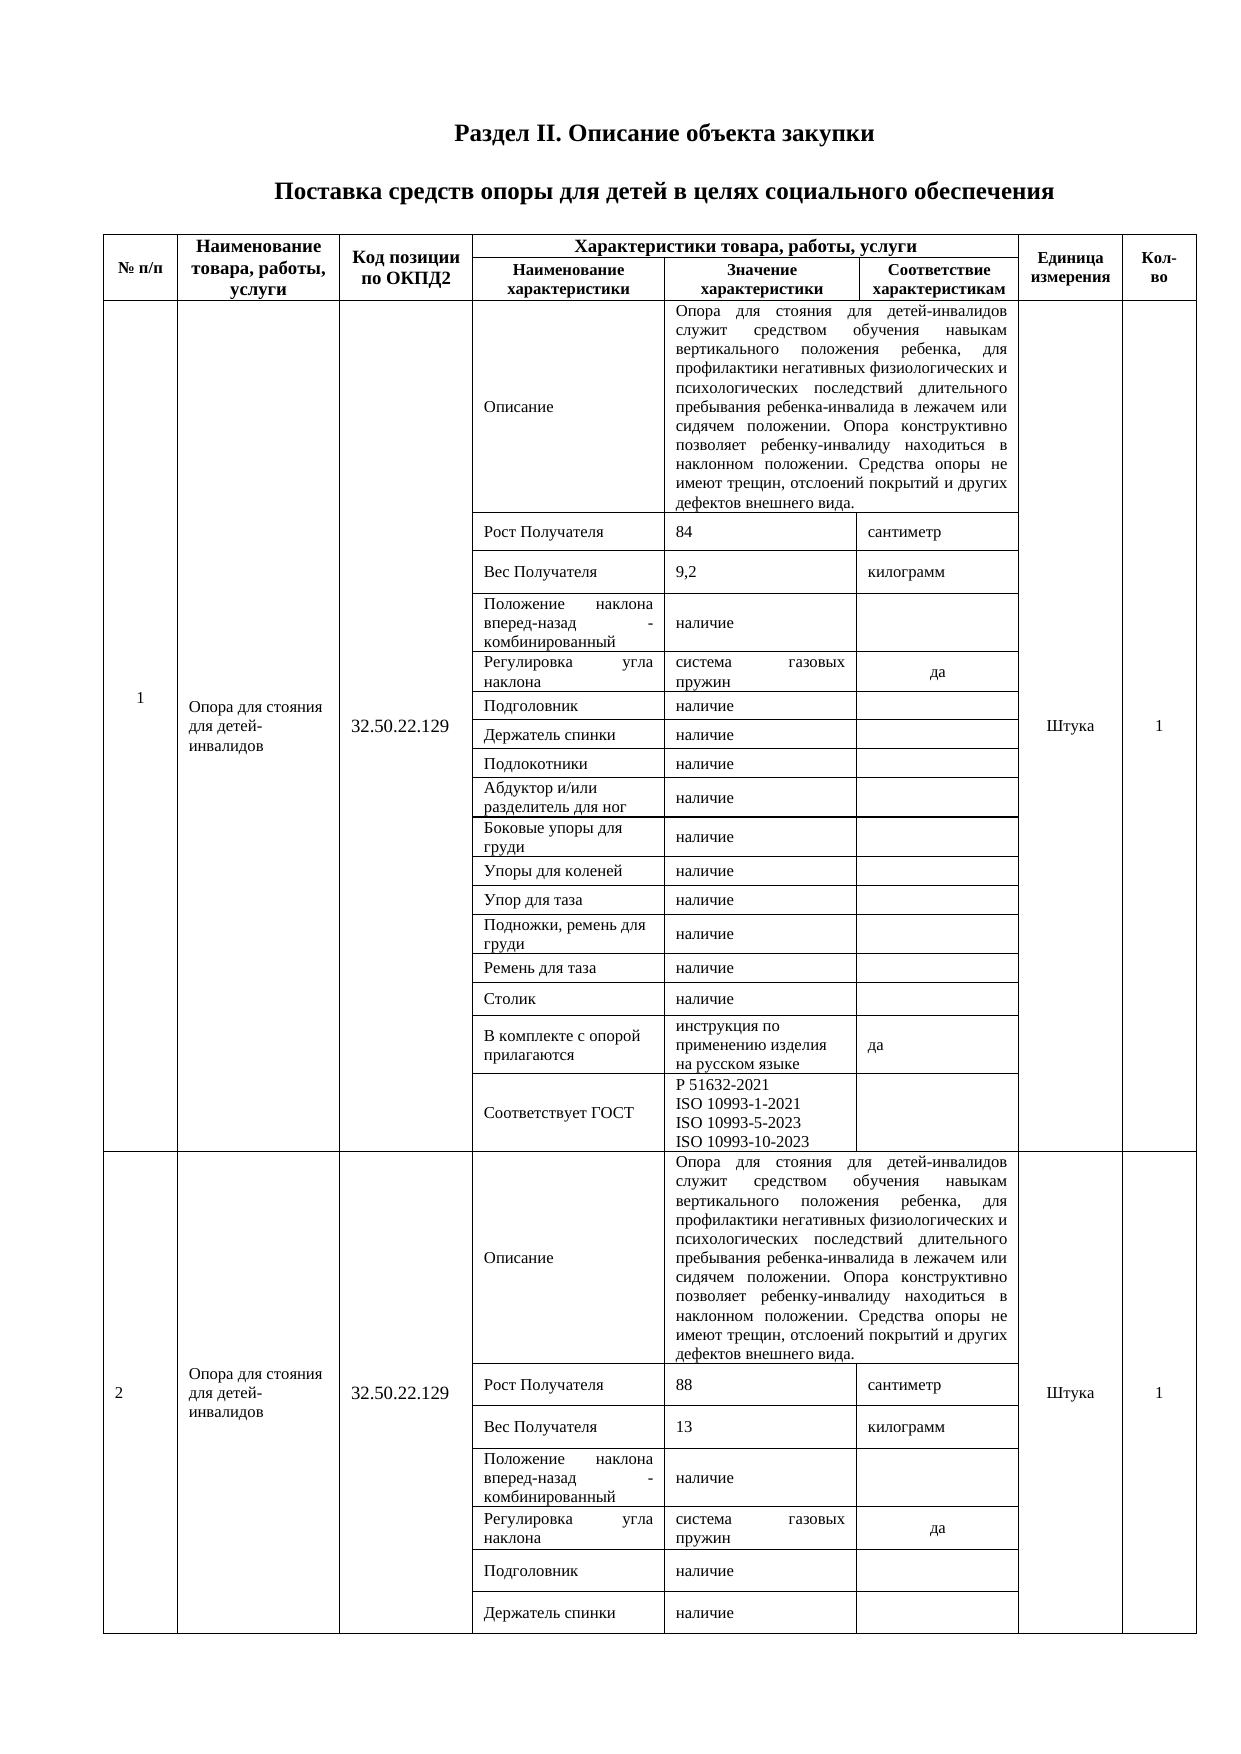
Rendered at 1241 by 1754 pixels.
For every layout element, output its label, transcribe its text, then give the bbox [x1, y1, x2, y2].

table_cell 13 [665, 1406, 856, 1448]
table_cell Штука [1019, 1152, 1122, 1633]
table_cell наличие [665, 886, 856, 913]
table_cell наличие [665, 915, 856, 953]
table_cell наличие [665, 818, 856, 856]
table_cell Опора для стояния для детей-инвалидов служит средством обучения навыкам вертикального положения ребенка, для профилактики негативных физиологических и психологических последствий длительного пребывания ребенка-инвалида в лежачем или сидячем положении. Опора конструктивно позволяет ребенку-инвалиду находиться в наклонном положении. Средства опоры не имеют трещин, отслоений покрытий и других дефектов внешнего вида. [665, 1152, 1018, 1363]
table_cell 9,2 [665, 551, 856, 593]
table_cell Наименование характеристики [473, 258, 664, 300]
table_cell Штука [1019, 301, 1122, 1151]
table_cell наличие [665, 594, 856, 651]
table_cell Р 51632-2021 ISO 10993-1-2021 ISO 10993-5-2023 ISO 10993-10-2023 [665, 1074, 856, 1151]
table_cell [857, 886, 1018, 913]
table_cell Упор для таза [473, 886, 664, 913]
table_cell [857, 749, 1018, 777]
table_cell Рост Получателя [473, 1364, 664, 1405]
table_cell наличие [665, 1550, 856, 1591]
table_cell [857, 1550, 1018, 1591]
table_cell Положение наклона вперед-назад - комбинированный [473, 594, 664, 651]
table_cell [857, 720, 1018, 748]
table_cell [857, 692, 1018, 719]
table_cell [857, 1449, 1018, 1506]
table_cell Упоры для коленей [473, 857, 664, 885]
table_cell Регулировка угла наклона [473, 652, 664, 691]
table_cell Положение наклона вперед-назад - комбинированный [473, 1449, 664, 1506]
table_cell килограмм [857, 1406, 1018, 1448]
table_cell да [857, 1016, 1018, 1073]
table_cell [857, 778, 1018, 816]
table_cell Подголовник [473, 1550, 664, 1591]
table_cell В комплекте с опорой прилагаются [473, 1016, 664, 1073]
table_cell [857, 954, 1018, 982]
table_cell наличие [665, 778, 856, 816]
table_cell наличие [665, 983, 856, 1015]
table_cell 88 [665, 1364, 856, 1405]
table_cell Опора для стояния для детей-инвалидов [178, 1152, 339, 1633]
table_cell Рост Получателя [473, 513, 664, 550]
table_cell [857, 915, 1018, 953]
table_cell Вес Получателя [473, 1406, 664, 1448]
table_cell Описание [473, 1152, 664, 1363]
table_cell наличие [665, 857, 856, 885]
table_cell [857, 594, 1018, 651]
table_cell система газовых пружин [665, 652, 856, 691]
table_cell да [857, 1507, 1018, 1548]
table_cell Подлокотники [473, 749, 664, 777]
table_header № п/п [104, 235, 177, 300]
table_cell 1 [104, 301, 177, 1151]
table_cell наличие [665, 1449, 856, 1506]
table_cell наличие [665, 1592, 856, 1633]
table_cell [857, 983, 1018, 1015]
table_cell Опора для стояния для детей-инвалидов служит средством обучения навыкам вертикального положения ребенка, для профилактики негативных физиологических и психологических последствий длительного пребывания ребенка-инвалида в лежачем или сидячем положении. Опора конструктивно позволяет ребенку-инвалиду находиться в наклонном положении. Средства опоры не имеют трещин, отслоений покрытий и других дефектов внешнего вида. [665, 301, 1018, 512]
table_cell сантиметр [857, 513, 1018, 550]
table_cell Подножки, ремень для груди [473, 915, 664, 953]
table_header Наименование товара, работы, услуги [178, 235, 339, 300]
table_cell система газовых пружин [665, 1507, 856, 1548]
table_cell наличие [665, 954, 856, 982]
table_cell 1 [1123, 301, 1196, 1151]
table_cell 32.50.22.129 [340, 1152, 472, 1633]
table_cell да [857, 652, 1018, 691]
table_cell 1 [1123, 1152, 1196, 1633]
table_cell Держатель спинки [473, 1592, 664, 1633]
table_cell Регулировка угла наклона [473, 1507, 664, 1548]
table_cell Держатель спинки [473, 720, 664, 748]
table_cell наличие [665, 749, 856, 777]
table_cell 84 [665, 513, 856, 550]
text Раздел II. Описание объекта закупки [177, 118, 1152, 147]
table_cell Соответствие характеристикам [860, 258, 1018, 300]
table_cell [857, 857, 1018, 885]
table_cell Ремень для таза [473, 954, 664, 982]
table_cell 2 [104, 1152, 177, 1633]
table_cell килограмм [857, 551, 1018, 593]
table_cell Боковые упоры для груди [473, 818, 664, 856]
table_cell сантиметр [857, 1364, 1018, 1405]
table_cell [857, 818, 1018, 856]
table_cell наличие [665, 720, 856, 748]
table_cell 32.50.22.129 [340, 301, 472, 1151]
table_cell наличие [665, 692, 856, 719]
table_cell Опора для стояния для детей-инвалидов [178, 301, 339, 1151]
table_cell Описание [473, 301, 664, 512]
table_cell Столик [473, 983, 664, 1015]
table_cell Вес Получателя [473, 551, 664, 593]
table_cell [857, 1074, 1018, 1151]
text Поставка средств опоры для детей в целях социального обеспечения [177, 176, 1152, 205]
table_header Кол-во [1123, 235, 1196, 300]
table_cell инструкция по применению изделия на русском языке [665, 1016, 856, 1073]
table_cell Подголовник [473, 692, 664, 719]
table_cell Значение характеристики [665, 258, 859, 300]
table_header Код позиции по ОКПД2 [340, 235, 472, 300]
table_header Характеристики товара, работы, услуги [473, 235, 1018, 257]
table_cell Абдуктор и/или разделитель для ног [473, 778, 664, 816]
table_cell [857, 1592, 1018, 1633]
table_header Единица измерения [1019, 235, 1122, 300]
table_cell Соответствует ГОСТ [473, 1074, 664, 1151]
